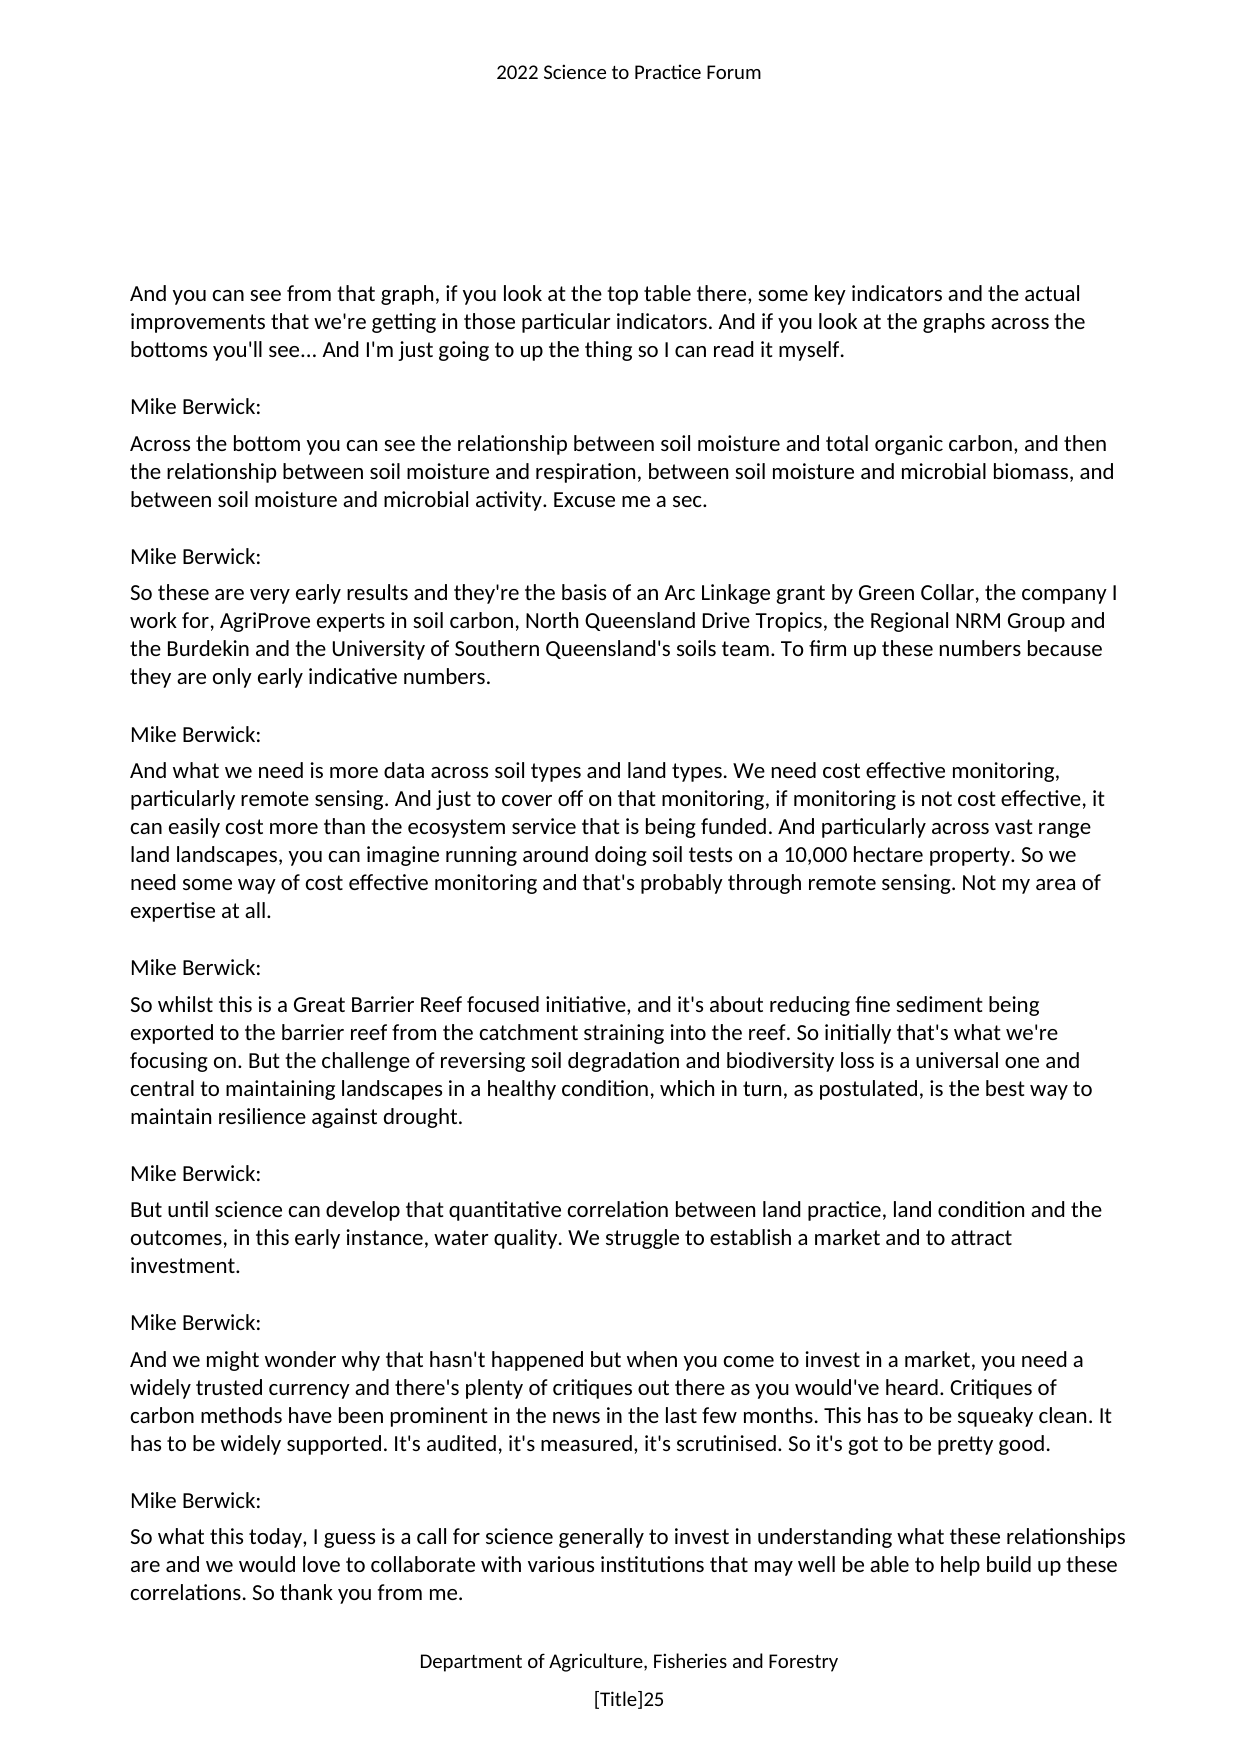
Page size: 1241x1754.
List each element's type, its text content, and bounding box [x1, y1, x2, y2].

text But until science can develop that quantitative correlation between land practice, land condition and the outcomes, in this early instance, water quality. We struggle to establish a market and to attract investment. [130, 1195, 1128, 1279]
text Across the bottom you can see the relationship between soil moisture and total organic carbon, and then the relationship between soil moisture and respiration, between soil moisture and microbial biomass, and between soil moisture and microbial activity. Excuse me a sec. [130, 429, 1128, 513]
text And you can see from that graph, if you look at the top table there, some key indicators and the actual improvements that we're getting in those particular indicators. And if you look at the graphs across the bottoms you'll see... And I'm just going to up the thing so I can read it myself. [130, 279, 1128, 363]
text Mike Berwick: [130, 1308, 1128, 1337]
text And what we need is more data across soil types and land types. We need cost effective monitoring, particularly remote sensing. And just to cover off on that monitoring, if monitoring is not cost effective, it can easily cost more than the ecosystem service that is being funded. And particularly across vast range land landscapes, you can imagine running around doing soil tests on a 10,000 hectare property. So we need some way of cost effective monitoring and that's probably through remote sensing. Not my area of expertise at all. [130, 756, 1128, 924]
text Mike Berwick: [130, 1486, 1128, 1514]
text So what this today, I guess is a call for science generally to invest in understanding what these relationships are and we would love to collaborate with various institutions that may well be able to help build up these correlations. So thank you from me. [130, 1522, 1128, 1607]
text And we might wonder why that hasn't happened but when you come to invest in a market, you need a widely trusted currency and there's plenty of critiques out there as you would've heard. Critiques of carbon methods have been prominent in the news in the last few months. This has to be squeaky clean. It has to be widely supported. It's audited, it's measured, it's scrutinised. So it's got to be pretty good. [130, 1345, 1128, 1457]
text Mike Berwick: [130, 542, 1128, 570]
text Mike Berwick: [130, 720, 1128, 748]
text So these are very early results and they're the basis of an Arc Linkage grant by Green Collar, the company I work for, AgriProve experts in soil carbon, North Queensland Drive Tropics, the Regional NRM Group and the Burdekin and the University of Southern Queensland's soils team. To firm up these numbers because they are only early indicative numbers. [130, 578, 1128, 691]
text So whilst this is a Great Barrier Reef focused initiative, and it's about reducing fine sediment being exported to the barrier reef from the catchment straining into the reef. So initially that's what we're focusing on. But the challenge of reversing soil degradation and biodiversity loss is a universal one and central to maintaining landscapes in a healthy condition, which in turn, as postulated, is the best way to maintain resilience against drought. [130, 990, 1128, 1130]
text Mike Berwick: [130, 953, 1128, 981]
text Mike Berwick: [130, 1159, 1128, 1187]
text Mike Berwick: [130, 392, 1128, 421]
